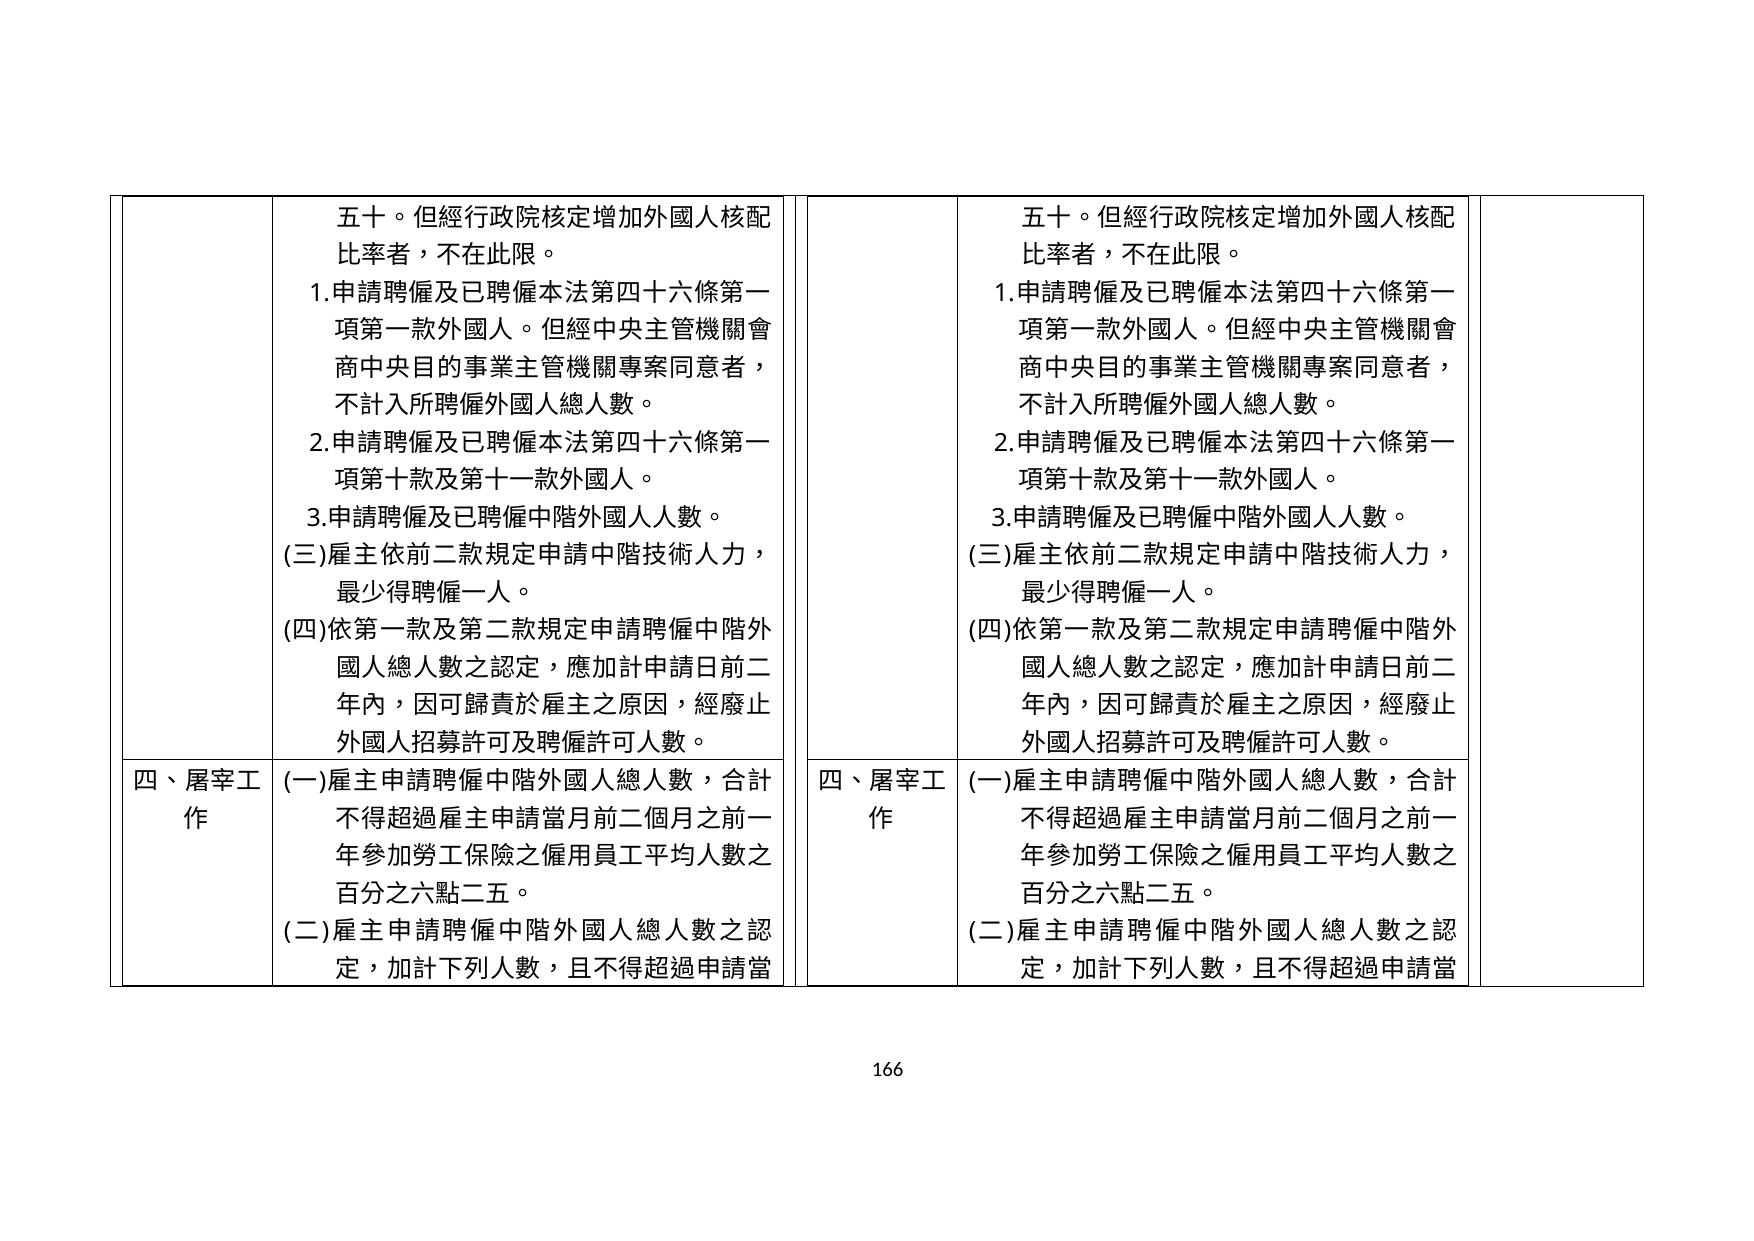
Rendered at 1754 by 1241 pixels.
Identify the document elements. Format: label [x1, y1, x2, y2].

table_cell [1481, 196, 1643, 986]
table_cell [958, 197, 1468, 759]
table_cell [808, 197, 957, 759]
table_cell [1469, 196, 1480, 986]
table_cell [273, 197, 783, 759]
table_cell [808, 760, 957, 985]
table_cell [784, 196, 795, 986]
table_cell [123, 760, 272, 985]
table_cell [123, 197, 272, 759]
table_cell [958, 760, 1468, 985]
table_cell [796, 196, 807, 986]
table_cell [273, 760, 783, 985]
table_cell [111, 196, 122, 986]
